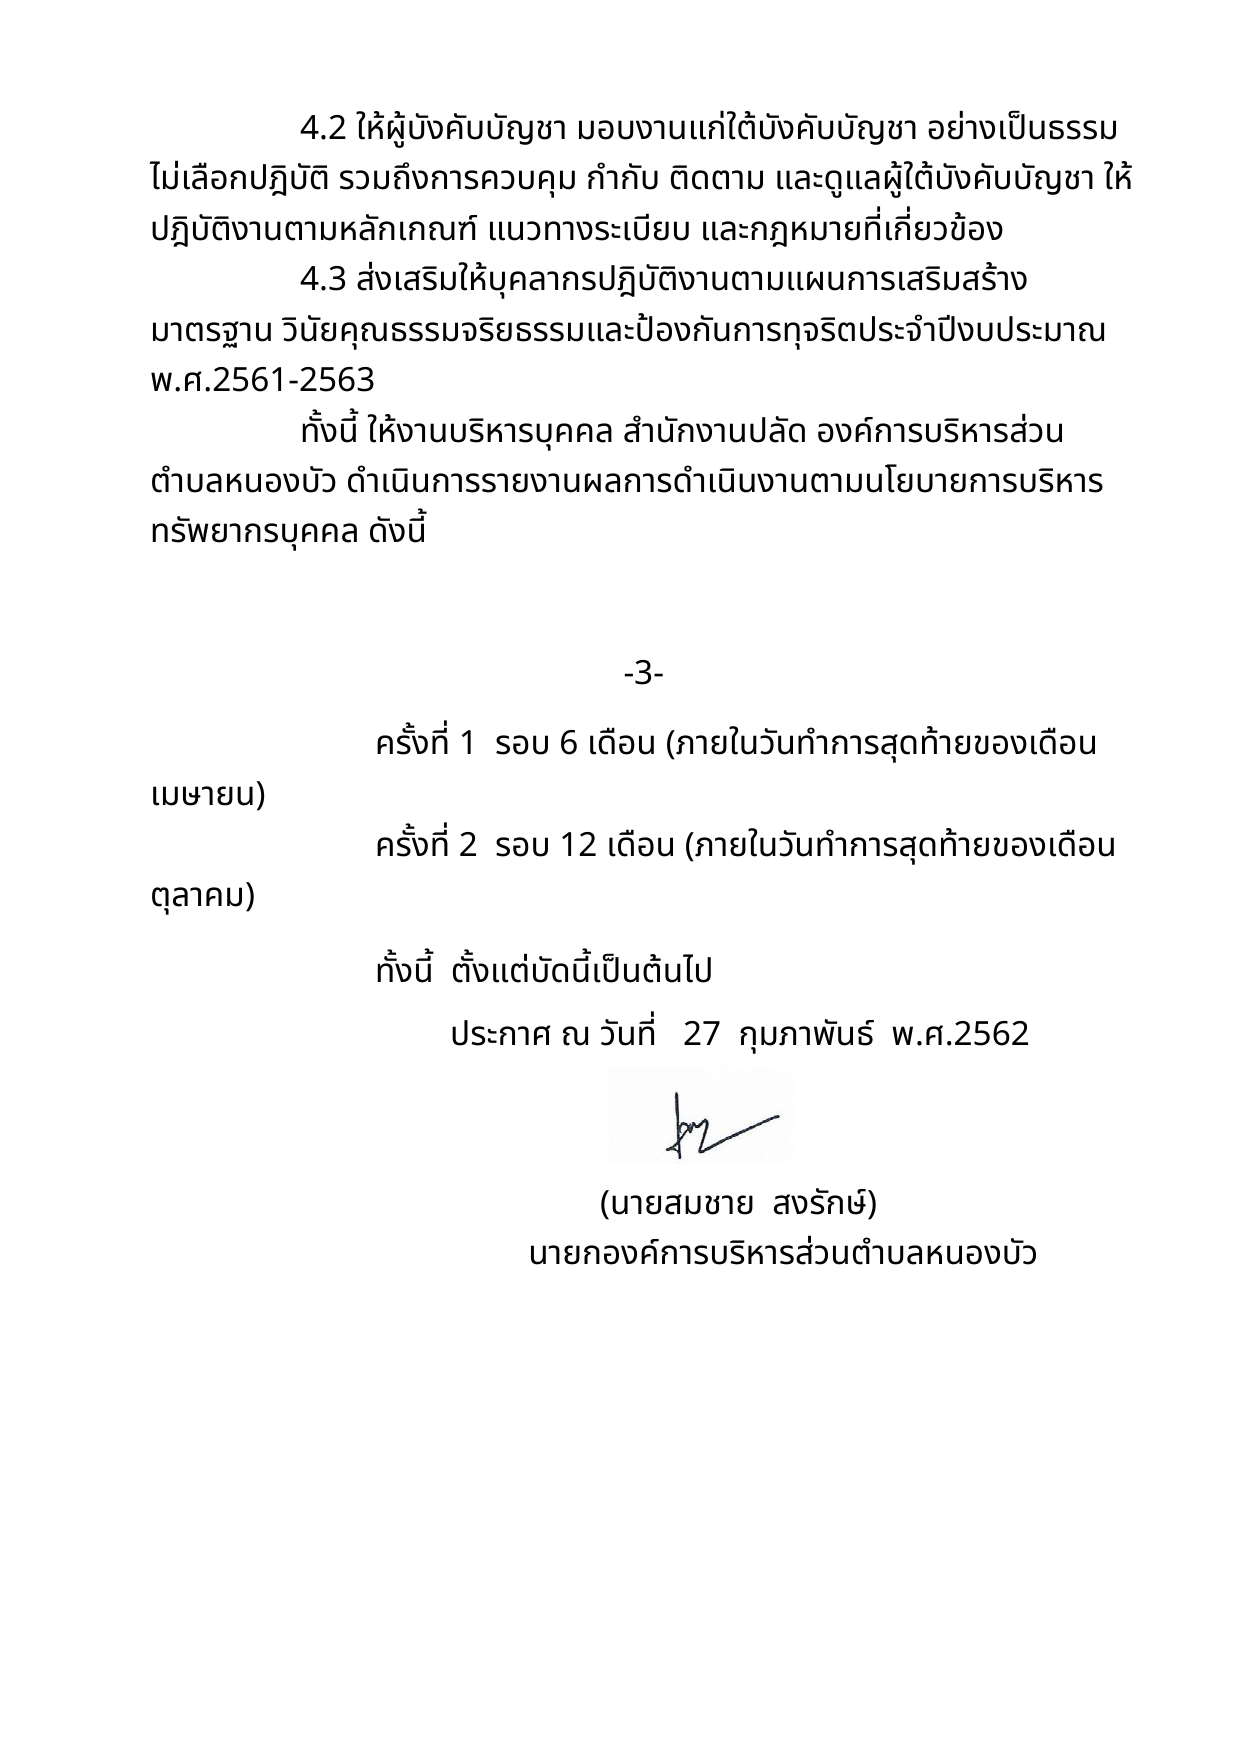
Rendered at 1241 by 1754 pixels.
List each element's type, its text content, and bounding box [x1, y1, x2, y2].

picture [608, 1067, 795, 1164]
text 4.2 ให้ผู้บังคับบัญชา มอบงานแก่ใต้บังคับบัญชา อย่างเป็นธรรม ไม่เลือกปฎิบัติ รวมถึงการควบคุม กำกับ ติดตาม และดูแลผู้ใต้บังคับบัญชา ให้ปฎิบัติงานตามหลักเกณฑ์ แนวทางระเบียบ และกฎหมายที่เกี่ยวข้อง [150, 103, 1137, 255]
text ครั้งที่ 1 รอบ 6 เดือน (ภายในวันทำการสุดท้ายของเดือนเมษายน) [150, 719, 1137, 820]
text นายกองค์การบริหารส่วนตำบลหนองบัว [150, 1229, 1137, 1279]
text -3- [150, 649, 1137, 694]
text ครั้งที่ 2 รอบ 12 เดือน (ภายในวันทำการสุดท้ายของเดือนตุลาคม) [150, 820, 1137, 922]
text 4.3 ส่งเสริมให้บุคลากรปฎิบัติงานตามแผนการเสริมสร้างมาตรฐาน วินัยคุณธรรมจริยธรรมและป้องกันการทุจริตประจำปีงบประมาณ พ.ศ.2561-2563 [150, 255, 1137, 407]
text ทั้งนี้ ตั้งแต่บัดนี้เป็นต้นไป [150, 947, 1137, 997]
text ทั้งนี้ ให้งานบริหารบุคคล สำนักงานปลัด องค์การบริหารส่วนตำบลหนองบัว ดำเนินการรายงานผลการดำเนินงานตามนโยบายการบริหารทรัพยากรบุคคล ดังนี้ [150, 407, 1137, 558]
text (นายสมชาย สงรักษ์) [150, 1178, 1137, 1229]
text ประกาศ ณ วันที่ 27 กุมภาพันธ์ พ.ศ.2562 [150, 1009, 1137, 1060]
